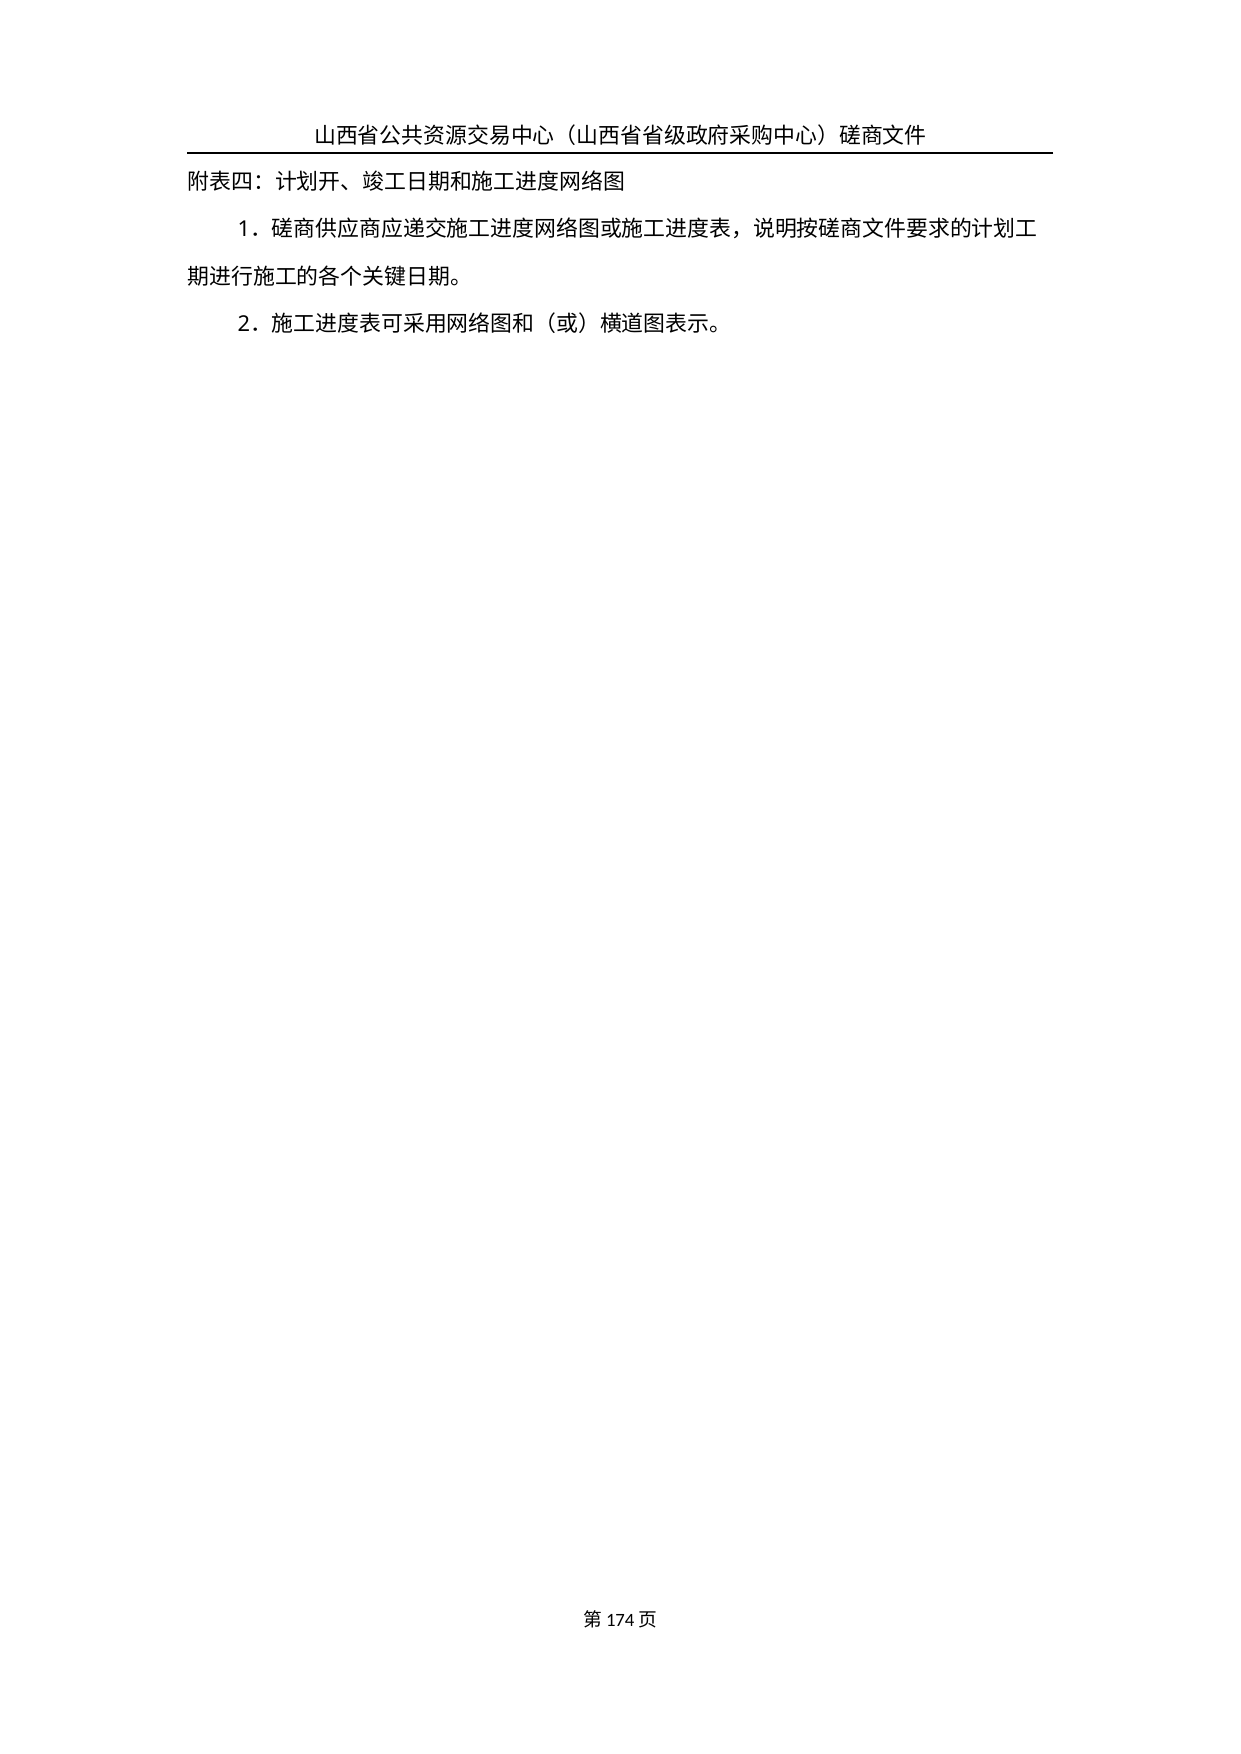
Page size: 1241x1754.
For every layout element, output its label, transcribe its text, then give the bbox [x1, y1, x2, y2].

text 1．磋商供应商应递交施工进度网络图或施工进度表，说明按磋商文件要求的计划工期进行施工的各个关键日期。 [187, 211, 1053, 291]
text 附表四：计划开、竣工日期和施工进度网络图 [187, 164, 1053, 196]
text 2．施工进度表可采用网络图和（或）横道图表示。 [187, 306, 1053, 338]
